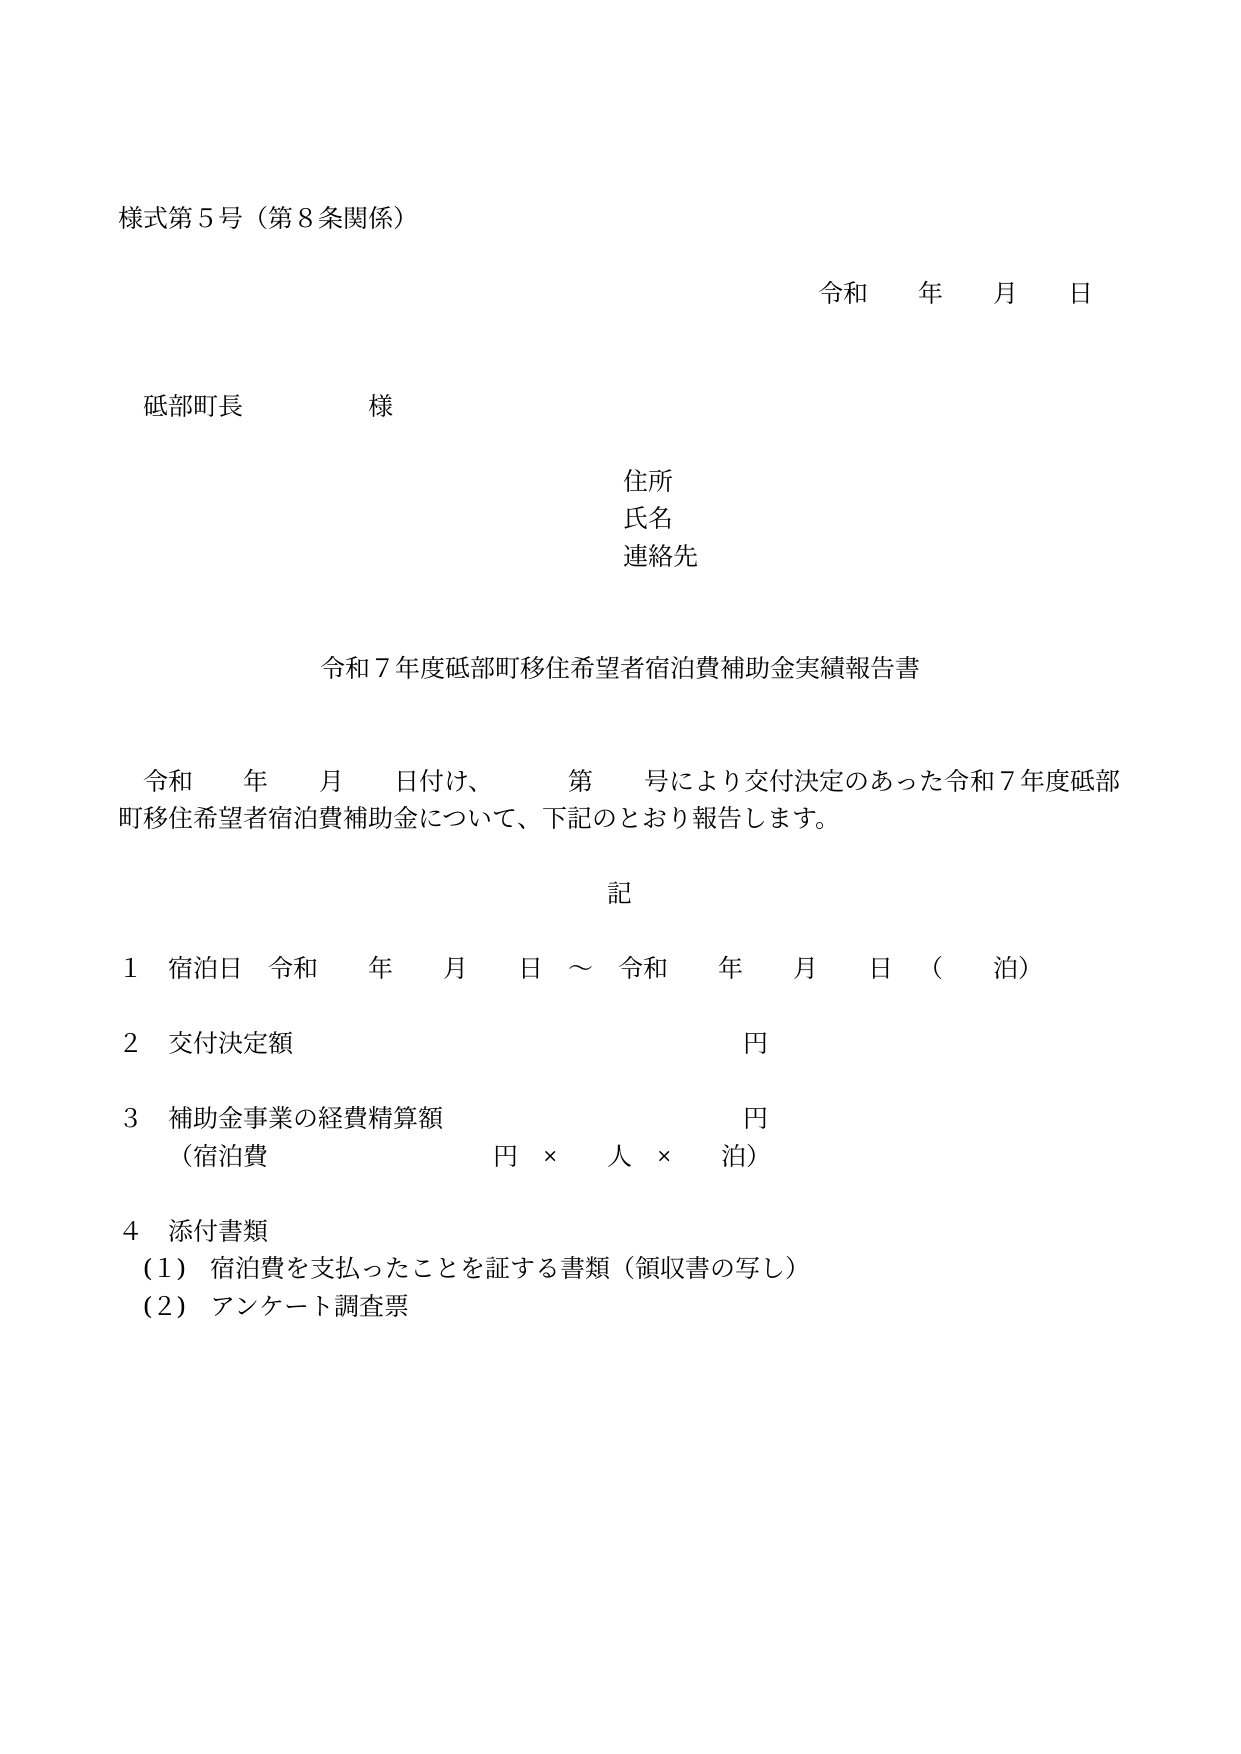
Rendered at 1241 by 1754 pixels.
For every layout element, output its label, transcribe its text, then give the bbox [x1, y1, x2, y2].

text 砥部町長 様 [118, 386, 1122, 423]
text （宿泊費 円 × 人 × 泊） [118, 1136, 1122, 1173]
text 連絡先 [624, 536, 1122, 573]
text 様式第５号（第８条関係） [118, 198, 1122, 236]
text 住所 [624, 461, 1122, 498]
text ４ 添付書類 [118, 1211, 1122, 1248]
text 記 [118, 873, 1122, 911]
text ２ 交付決定額 円 [118, 1023, 1122, 1061]
text 令和 年 月 日付け、 第 号により交付決定のあった令和７年度砥部町移住希望者宿泊費補助金について、下記のとおり報告します。 [118, 761, 1122, 836]
text (１) 宿泊費を支払ったことを証する書類（領収書の写し） [118, 1248, 1122, 1286]
text (２) アンケート調査票 [118, 1286, 1122, 1323]
text 令和７年度砥部町移住希望者宿泊費補助金実績報告書 [118, 648, 1122, 686]
text １ 宿泊日 令和 年 月 日 ～ 令和 年 月 日 （ 泊） [118, 948, 1122, 986]
text 氏名 [624, 498, 1122, 536]
text 令和 年 月 日 [118, 273, 1122, 311]
text ３ 補助金事業の経費精算額 円 [118, 1098, 1122, 1136]
